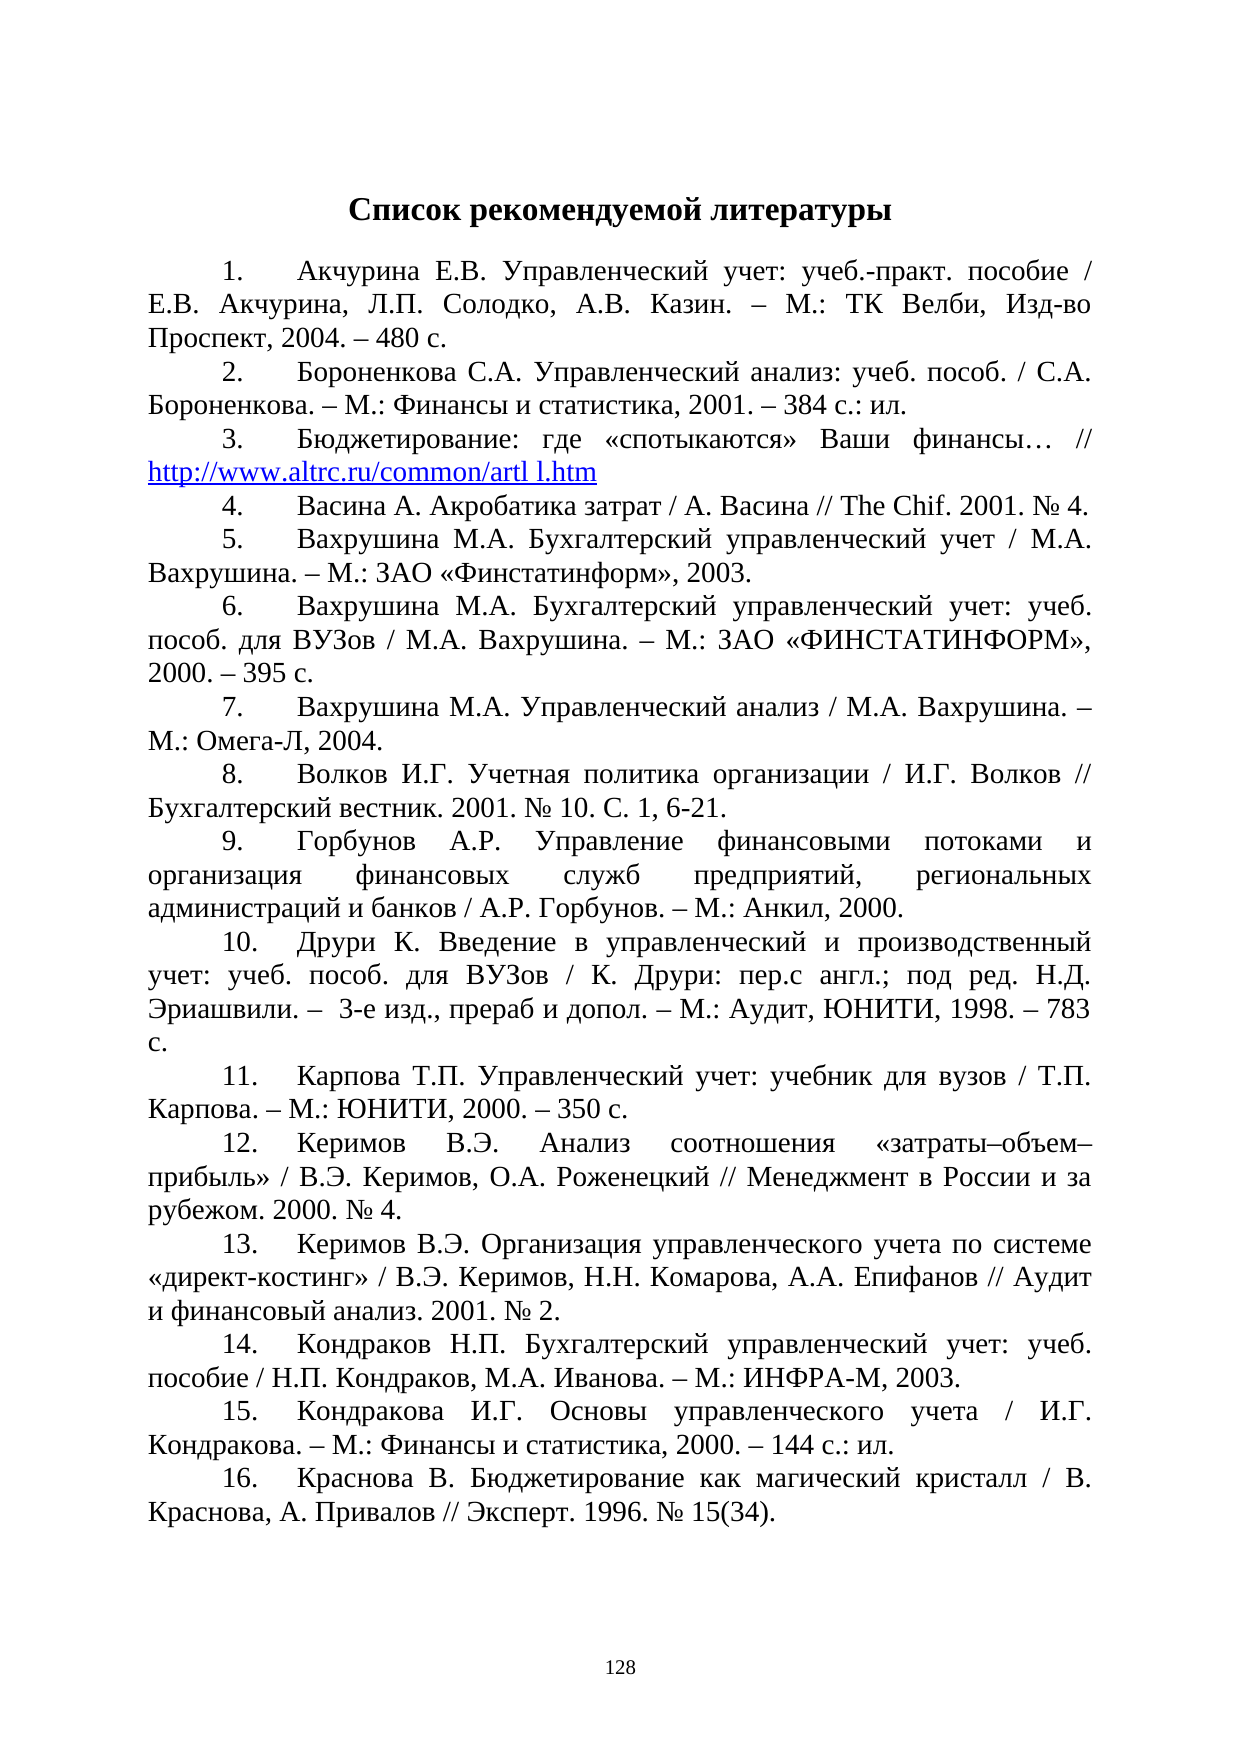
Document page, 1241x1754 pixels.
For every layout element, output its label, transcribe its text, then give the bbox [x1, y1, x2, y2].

list Вахрушина М.А. Бухгалтерский управленческий учет: учеб. пособ. для ВУЗов / М.А. Вахрушина. – М.: ЗАО «ФИНСТАТИНФОРМ», 2000. – 395 с. [148, 588, 1092, 689]
list Васина А. Акробатика затрат / А. Васина // The Chif. 2001. № 4. [148, 488, 1092, 521]
list Карпова Т.П. Управленческий учет: учебник для вузов / Т.П. Карпова. – М.: ЮНИТИ, 2000. – 350 с. [148, 1058, 1092, 1125]
list Бороненкова С.А. Управленческий анализ: учеб. пособ. / С.А. Бороненкова. – М.: Финансы и статистика, 2001. – 384 с.: ил. [148, 354, 1092, 421]
list Друри К. Введение в управленческий и производственный учет: учеб. пособ. для ВУЗов / К. Друри: пер.с англ.; под ред. Н.Д. Эриашвили. – 3-е изд., прераб и допол. – М.: Аудит, ЮНИТИ, 1998. – 783 с. [148, 924, 1092, 1058]
list Горбунов А.Р. Управление финансовыми потоками и организация финансовых служб предприятий, региональных администраций и банков / А.Р. Горбунов. – М.: Анкил, 2000. [148, 823, 1092, 924]
list Акчурина Е.В. Управленческий учет: учеб.-практ. пособие / Е.В. Акчурина, Л.П. Солодко, А.В. Казин. – М.: ТК Велби, Изд-во Проспект, 2004. – 480 с. [148, 253, 1092, 354]
subtitle Список рекомендуемой литературы [148, 190, 1092, 228]
list Волков И.Г. Учетная политика организации / И.Г. Волков // Бухгалтерский вестник. 2001. № 10. С. 1, 6-21. [148, 756, 1092, 823]
list Керимов В.Э. Анализ соотношения «затраты–объем–прибыль» / В.Э. Керимов, О.А. Роженецкий // Менеджмент в России и за рубежом. 2000. № 4. [148, 1125, 1092, 1226]
list Вахрушина М.А. Управленческий анализ / М.А. Вахрушина. – М.: Омега-Л, 2004. [148, 689, 1092, 756]
list Кондраков Н.П. Бухгалтерский управленческий учет: учеб. пособие / Н.П. Кондраков, М.А. Иванова. – М.: ИНФРА-М, 2003. [148, 1326, 1092, 1393]
list Бюджетирование: где «спотыкаются» Ваши финансы… // http://www.altrc.ru/common/artl l.htm [148, 421, 1092, 488]
list Краснова В. Бюджетирование как магический кристалл / В. Краснова, А. Привалов // Эксперт. 1996. № 15(34). [148, 1461, 1092, 1528]
list Вахрушина М.А. Бухгалтерский управленческий учет / М.А. Вахрушина. – М.: ЗАО «Финстатинформ», 2003. [148, 521, 1092, 588]
list Керимов В.Э. Организация управленческого учета по системе «директ-костинг» / В.Э. Керимов, Н.Н. Комарова, А.А. Епифанов // Аудит и финансовый анализ. 2001. № 2. [148, 1226, 1092, 1326]
list Кондракова И.Г. Основы управленческого учета / И.Г. Кондракова. – М.: Финансы и статистика, 2000. – 144 с.: ил. [148, 1393, 1092, 1461]
